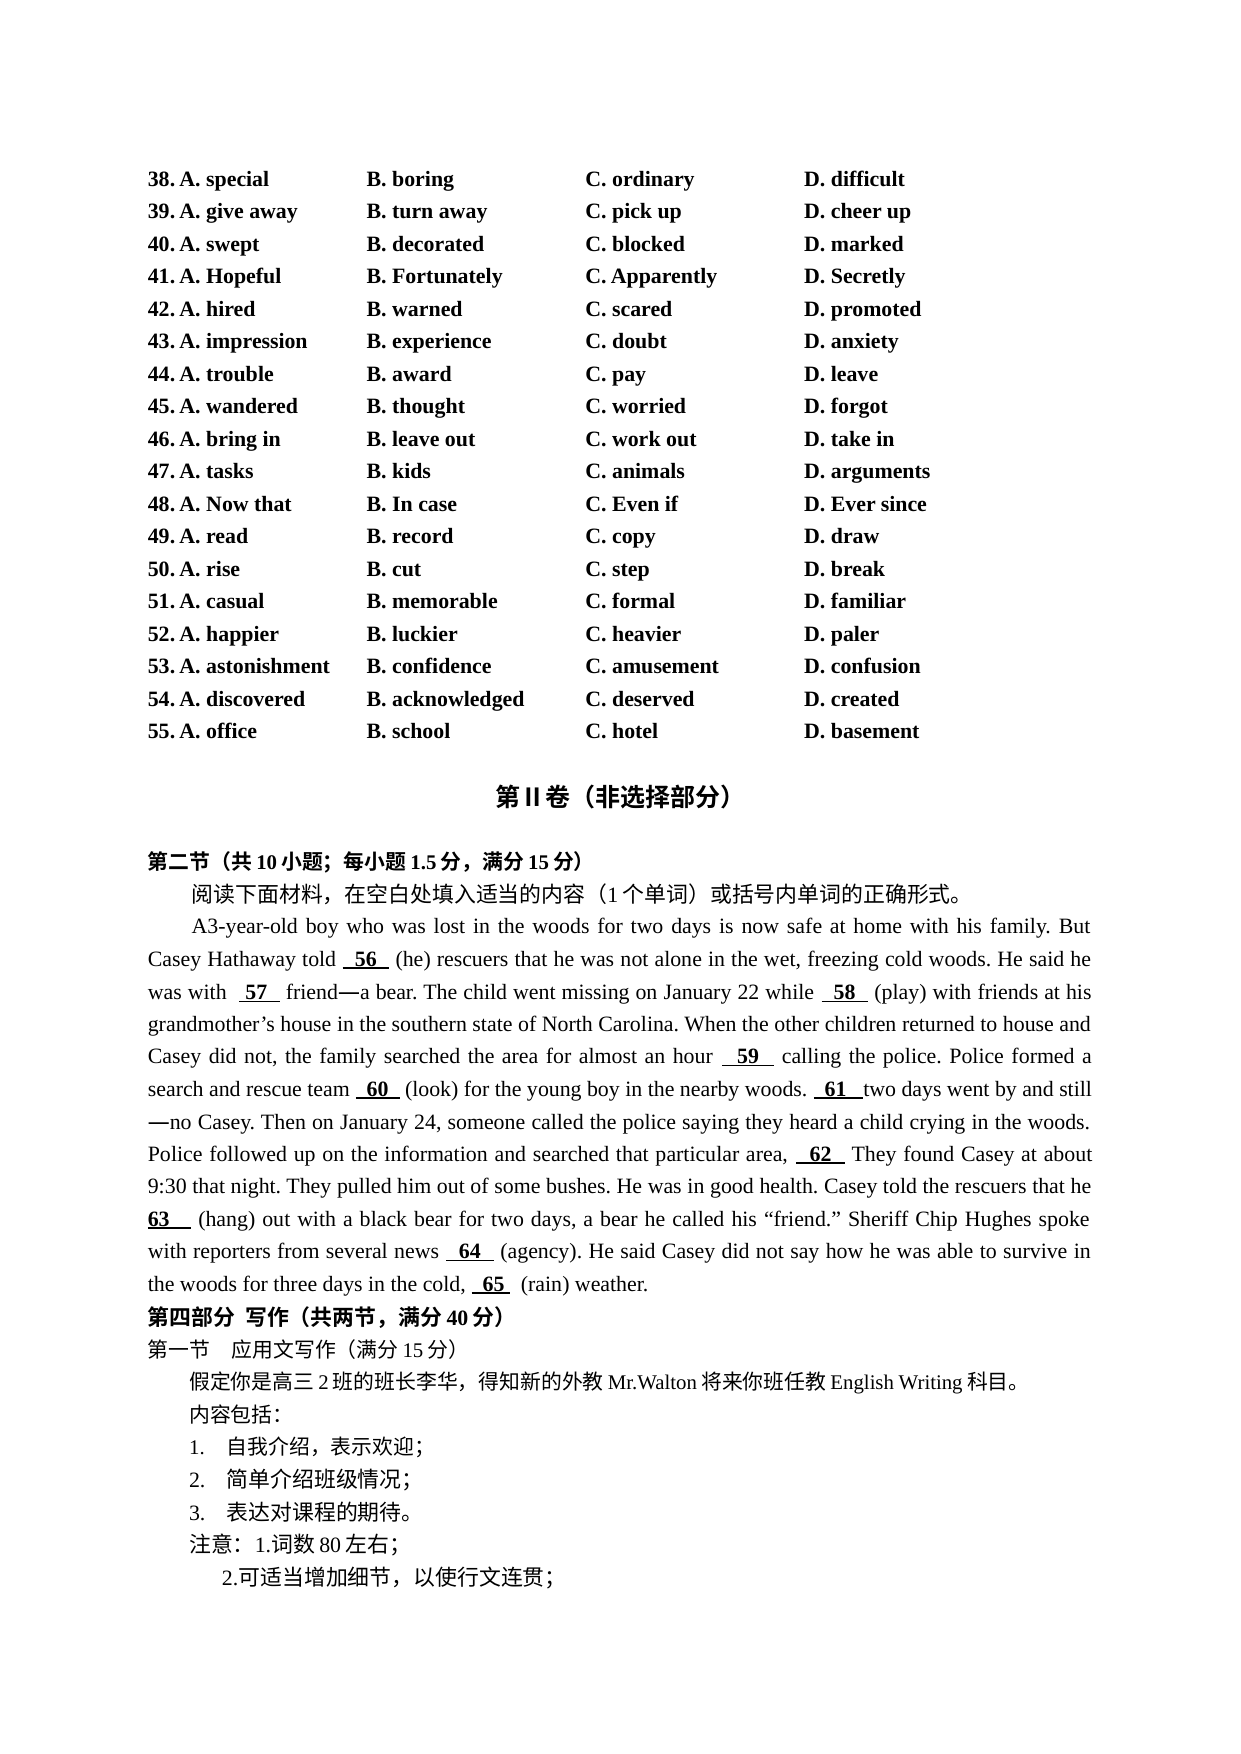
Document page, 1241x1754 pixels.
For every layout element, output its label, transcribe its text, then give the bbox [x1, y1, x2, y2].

text 38. A. special B. boring C. ordinary D. difficult [148, 162, 1092, 194]
text 阅读下面材料，在空白处填入适当的内容（1个单词）或括号内单词的正确形式。 [148, 877, 1092, 909]
list 自我介绍，表示欢迎； [189, 1429, 1092, 1462]
text 39. A. give away B. turn away C. pick up D. cheer up [148, 194, 1092, 227]
text 43. A. impression B. experience C. doubt D. anxiety [148, 324, 1092, 357]
text 注意：1.词数80左右； [189, 1527, 1092, 1559]
text 51. A. casual B. memorable C. formal D. familiar [148, 584, 1092, 617]
text 假定你是高三2班的班长李华，得知新的外教Mr.Walton将来你班任教English Writing科目。 [148, 1364, 1092, 1397]
text 第Ⅱ卷（非选择部分） [148, 763, 1092, 828]
text 55. A. office B. school C. hotel D. basement [148, 714, 1092, 747]
text 53. A. astonishment B. confidence C. amusement D. confusion [148, 649, 1092, 682]
text 40. A. swept B. decorated C. blocked D. marked [148, 227, 1092, 259]
text 49. A. read B. record C. copy D. draw [148, 519, 1092, 552]
text 52. A. happier B. luckier C. heavier D. paler [148, 617, 1092, 649]
text 42. A. hired B. warned C. scared D. promoted [148, 292, 1092, 324]
text 41. A. Hopeful B. Fortunately C. Apparently D. Secretly [148, 259, 1092, 292]
text 46. A. bring in B. leave out C. work out D. take in [148, 422, 1092, 454]
text 44. A. trouble B. award C. pay D. leave [148, 357, 1092, 389]
text 第四部分 写作（共两节，满分40分） [148, 1299, 1092, 1332]
text 第二节（共10小题；每小题1.5分，满分15分） [148, 844, 1092, 877]
text 48. A. Now that B. In case C. Even if D. Ever since [148, 487, 1092, 519]
text 47. A. tasks B. kids C. animals D. arguments [148, 454, 1092, 487]
text A3-year-old boy who was lost in the woods for two days is now safe at home with his family. But Casey Hathaway told 56 (he) rescuers that he was not alone in the wet, freezing cold woods. He said he was with 57 friend—a bear. The child went missing on January 22 while 58 (play) with friends at his grandmother’s house in the southern state of North Carolina. When the other children returned to house and Casey did not, the family searched the area for almost an hour 59 calling the police. Police formed a search and rescue team 60 (look) for the young boy in the nearby woods. 61 two days went by and still—no Casey. Then on January 24, someone called the police saying they heard a child crying in the woods. Police followed up on the information and searched that particular area, 62 They found Casey at about 9:30 that night. They pulled him out of some bushes. He was in good health. Casey told the rescuers that he 63 (hang) out with a black bear for two days, a bear he called his “friend.” Sheriff Chip Hughes spoke with reporters from several news 64 (agency). He said Casey did not say how he was able to survive in the woods for three days in the cold, 65 (rain) weather. [148, 909, 1092, 1299]
text 50. A. rise B. cut C. step D. break [148, 552, 1092, 584]
list 表达对课程的期待。 [189, 1494, 1092, 1527]
list 简单介绍班级情况； [189, 1462, 1092, 1494]
text 2.可适当增加细节，以使行文连贯； [189, 1559, 1092, 1592]
list 应用文写作（满分15分） [148, 1332, 1092, 1364]
text 54. A. discovered B. acknowledged C. deserved D. created [148, 682, 1092, 714]
text 45. A. wandered B. thought C. worried D. forgot [148, 389, 1092, 422]
text 内容包括： [148, 1397, 1092, 1429]
